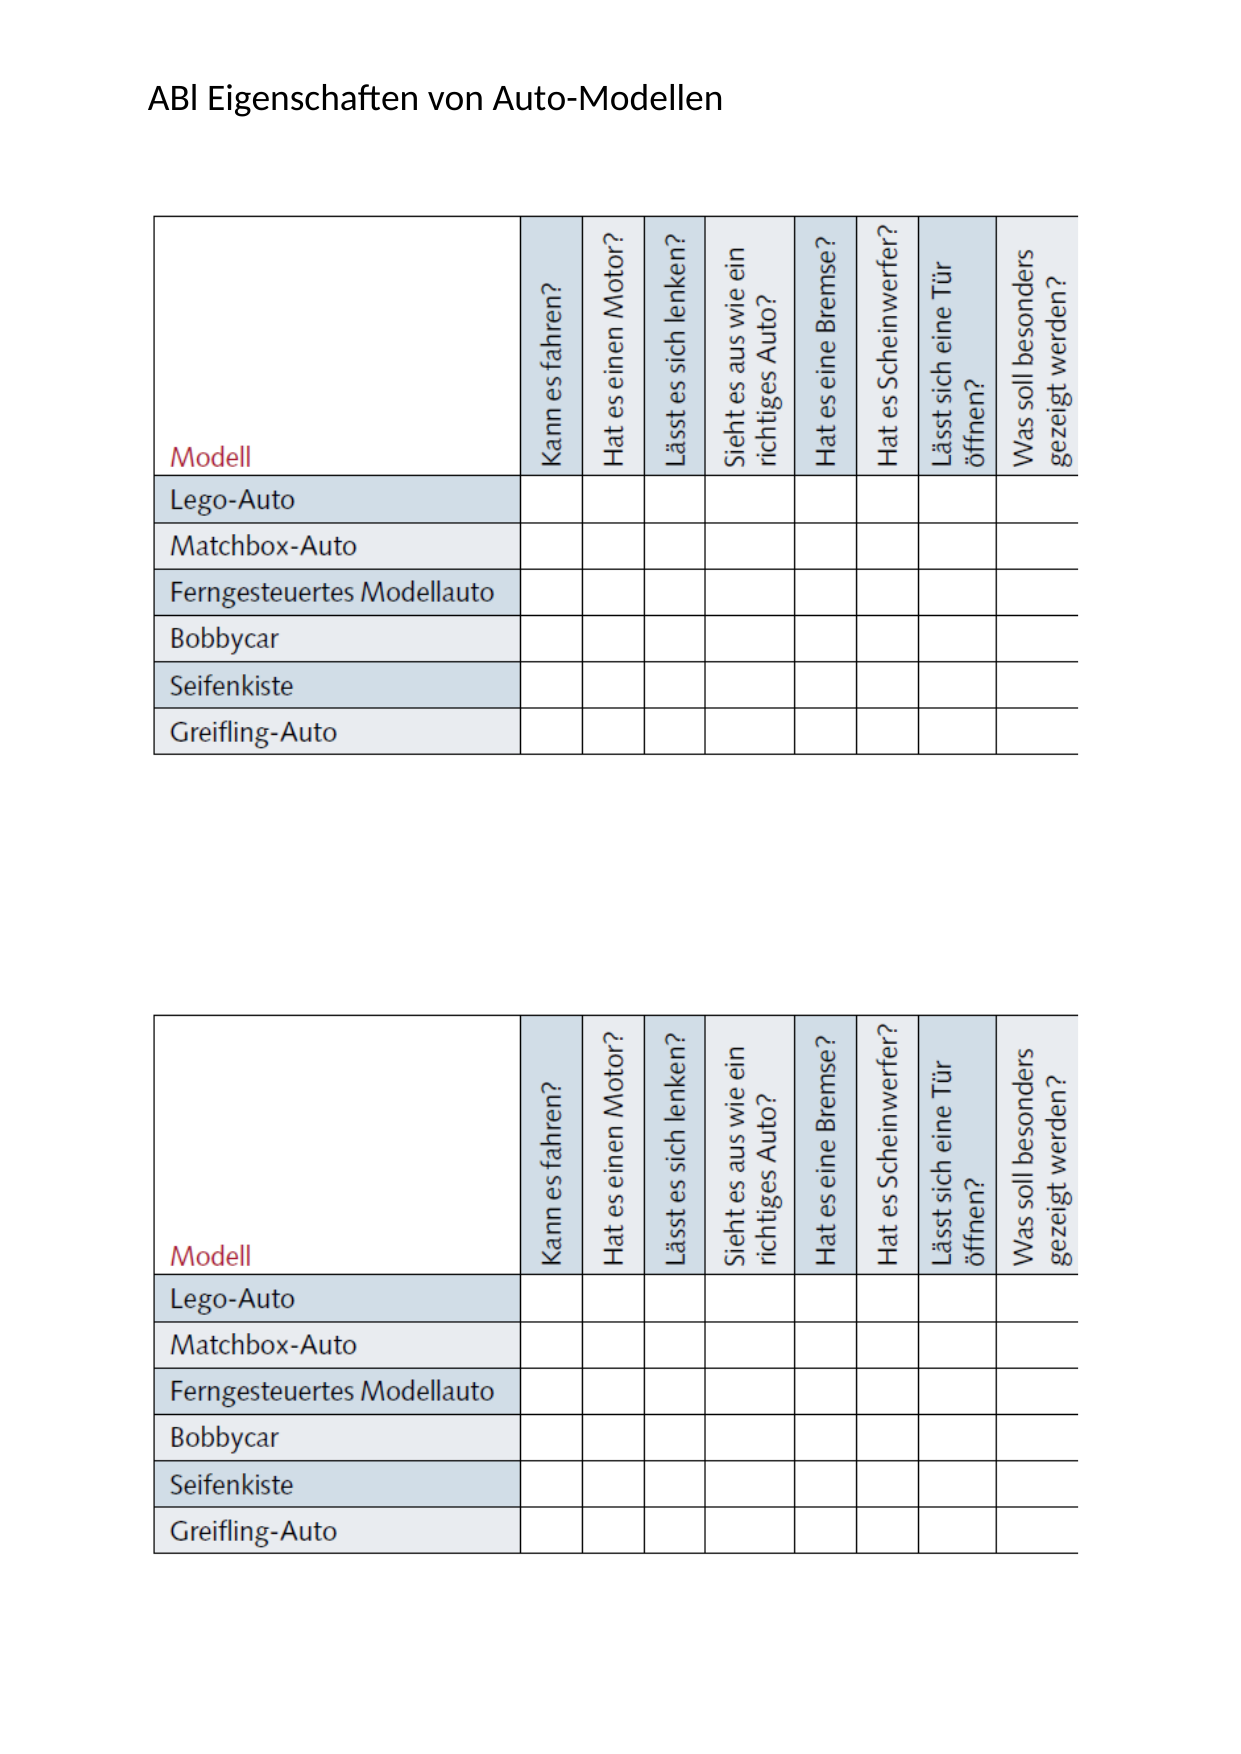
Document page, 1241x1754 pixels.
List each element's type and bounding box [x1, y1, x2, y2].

picture [147, 200, 1079, 763]
picture [147, 999, 1079, 1562]
